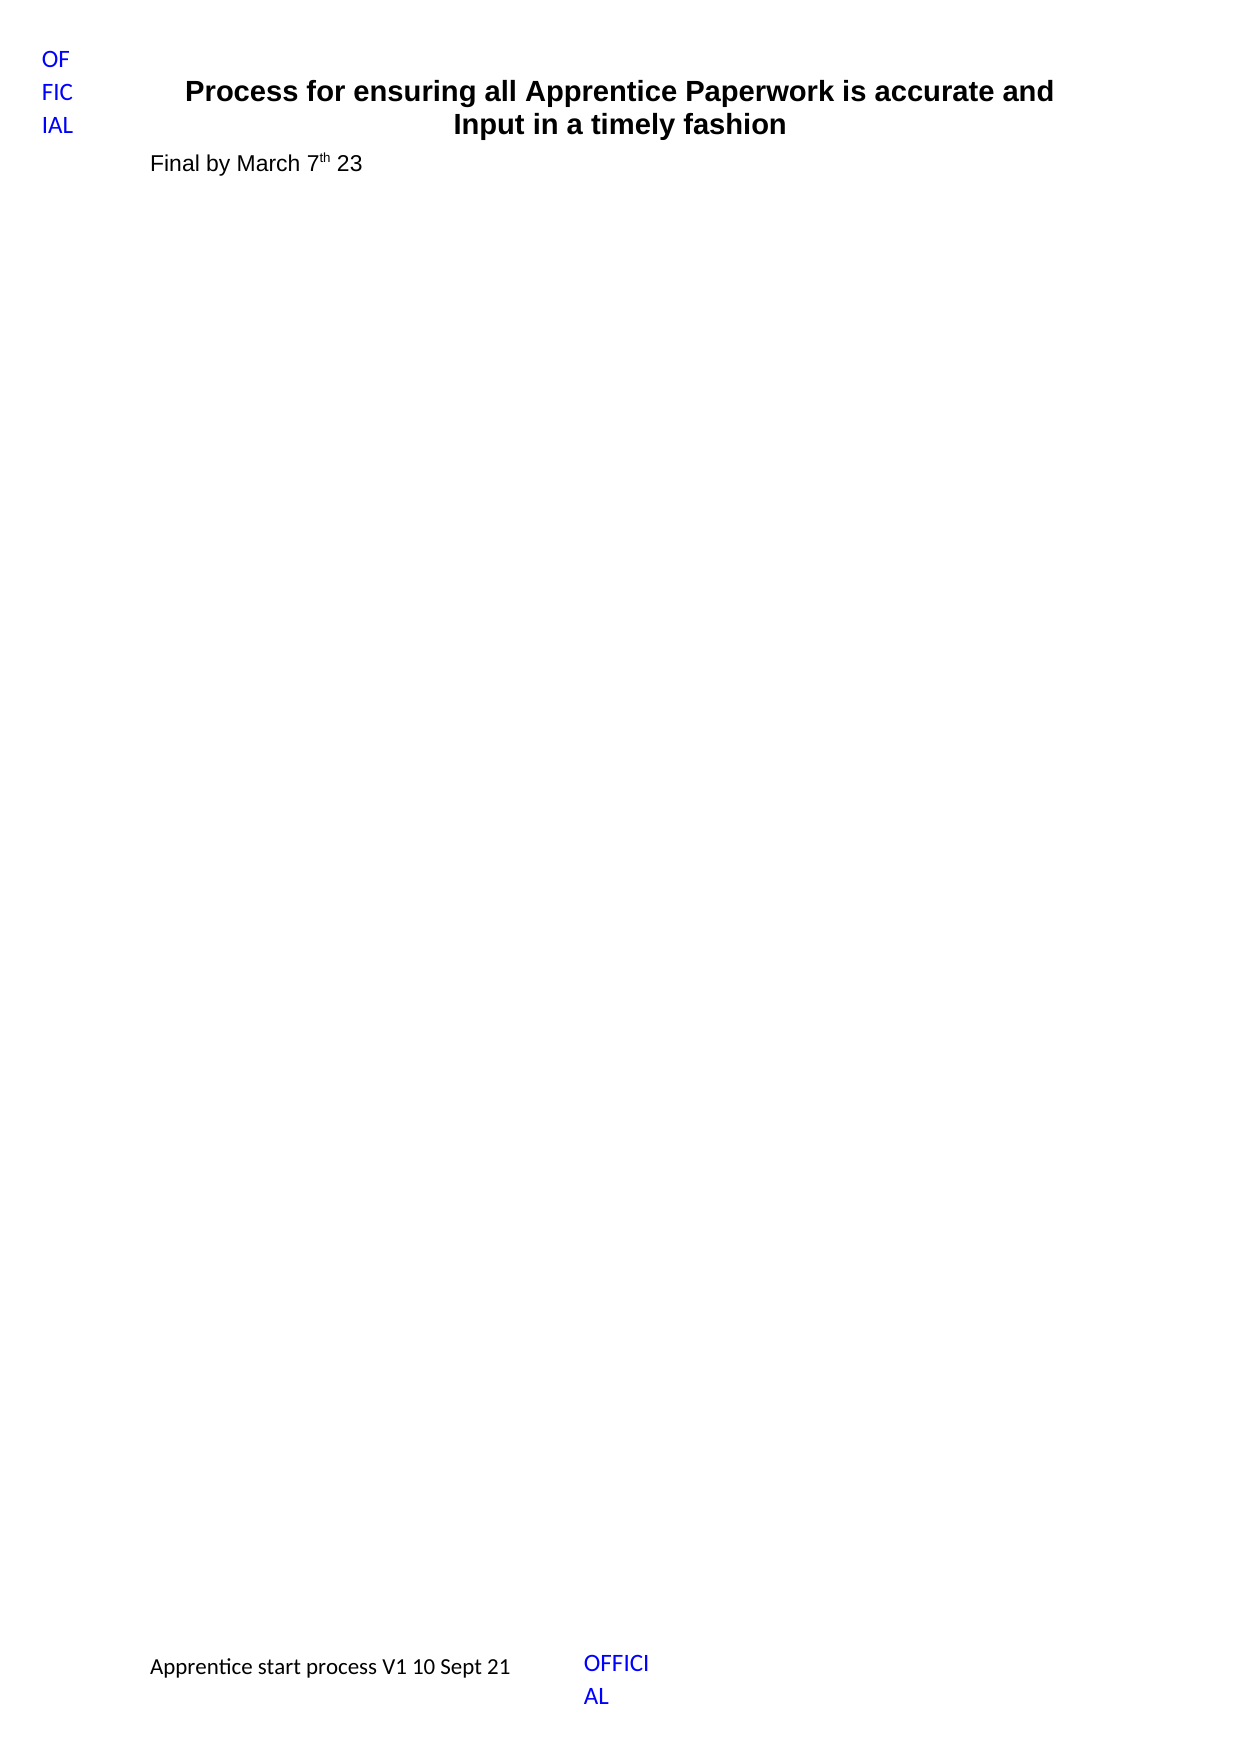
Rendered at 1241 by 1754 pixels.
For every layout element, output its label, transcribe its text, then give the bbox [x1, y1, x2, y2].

text Final by March 7th 23 [150, 150, 1090, 176]
